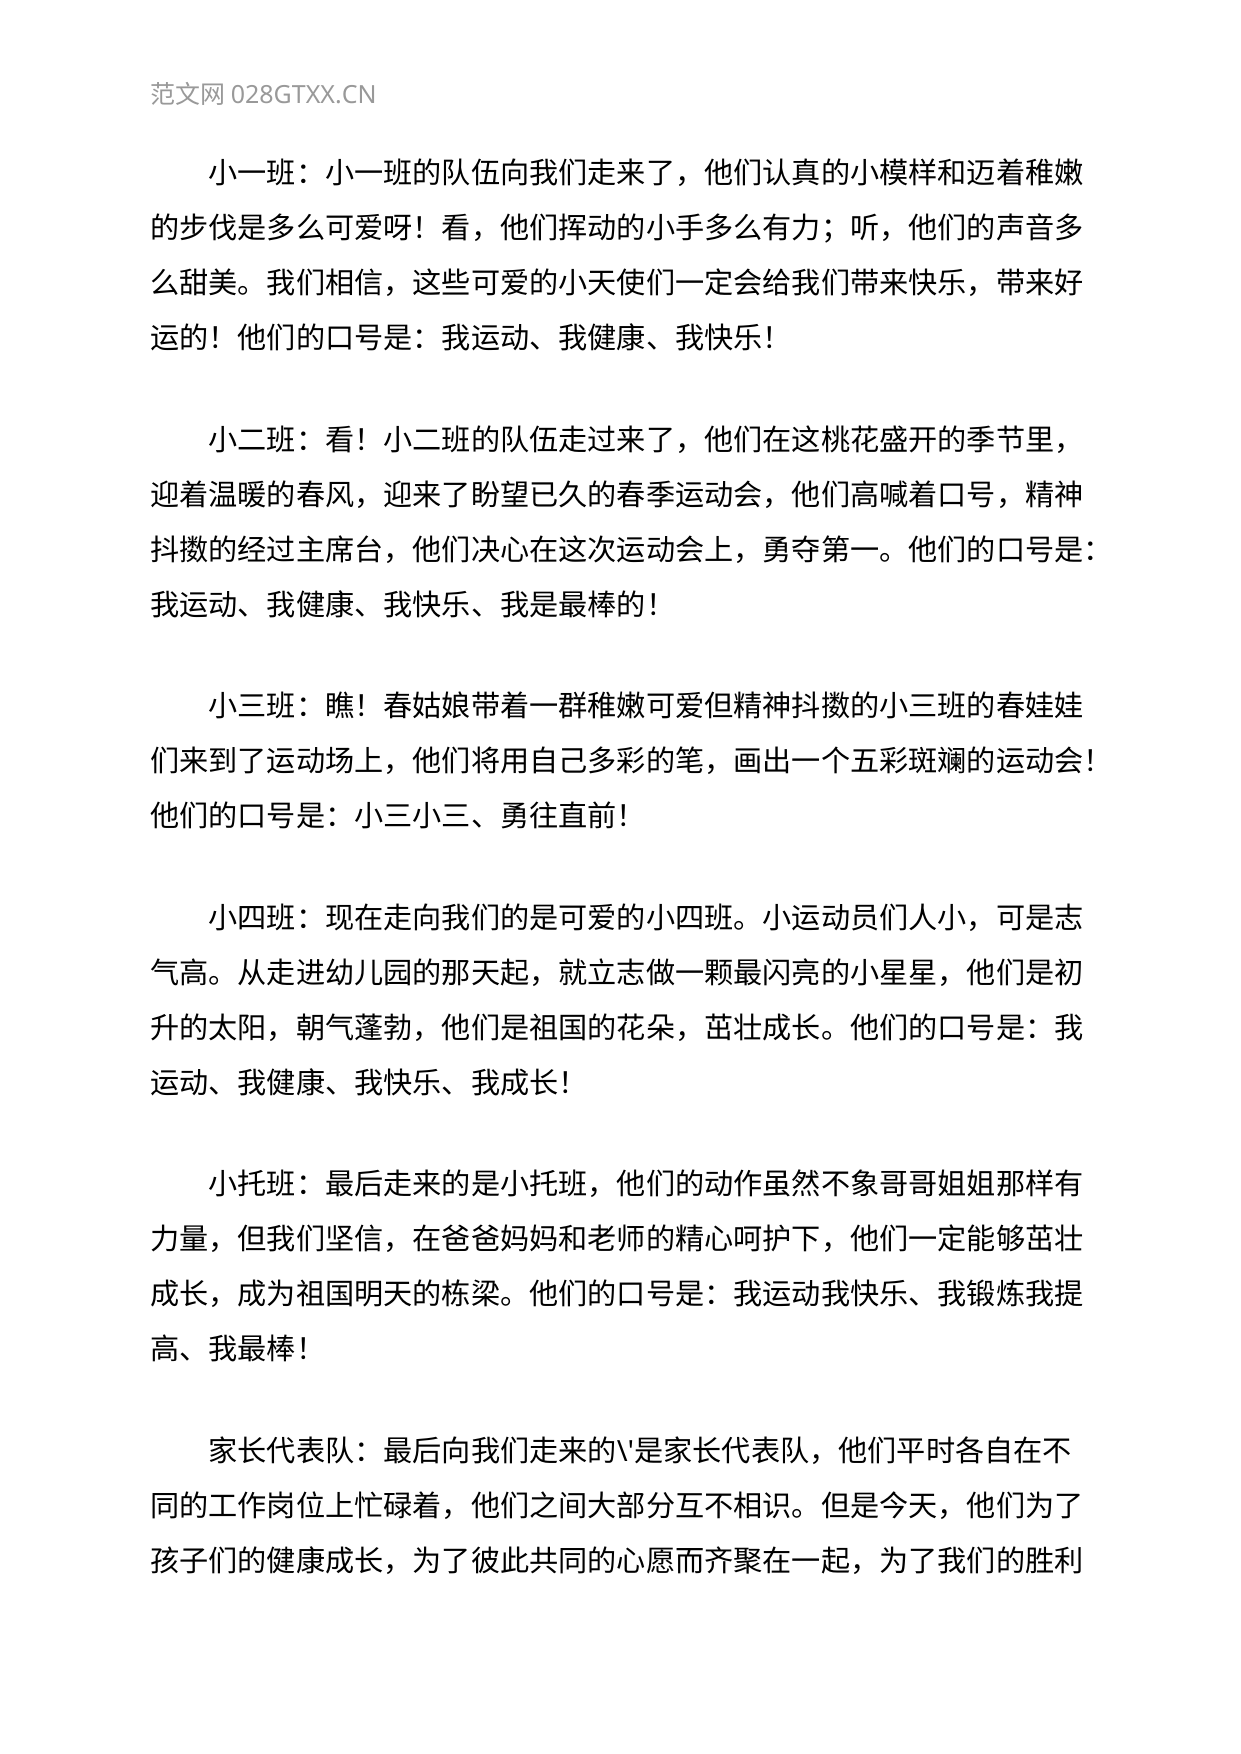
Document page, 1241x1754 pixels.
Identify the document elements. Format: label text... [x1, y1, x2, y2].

text 小一班：小一班的队伍向我们走来了，他们认真的小模样和迈着稚嫩的步伐是多么可爱呀！看，他们挥动的小手多么有力；听，他们的声音多么甜美。我们相信，这些可爱的小天使们一定会给我们带来快乐，带来好运的！他们的口号是：我运动、我健康、我快乐！ [150, 150, 1090, 357]
text 小二班：看！小二班的队伍走过来了，他们在这桃花盛开的季节里，迎着温暖的春风，迎来了盼望已久的春季运动会，他们高喊着口号，精神抖擞的经过主席台，他们决心在这次运动会上，勇夺第一。他们的口号是：我运动、我健康、我快乐、我是最棒的！ [150, 416, 1090, 623]
text 小三班：瞧！春姑娘带着一群稚嫩可爱但精神抖擞的小三班的春娃娃们来到了运动场上，他们将用自己多彩的笔，画出一个五彩斑斓的运动会！他们的口号是：小三小三、勇往直前！ [150, 683, 1090, 835]
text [150, 1427, 1090, 1579]
text 小托班：最后走来的是小托班，他们的动作虽然不象哥哥姐姐那样有力量，但我们坚信，在爸爸妈妈和老师的精心呵护下，他们一定能够茁壮成长，成为祖国明天的栋梁。他们的口号是：我运动我快乐、我锻炼我提高、我最棒！ [150, 1161, 1090, 1368]
text 小四班：现在走向我们的是可爱的小四班。小运动员们人小，可是志气高。从走进幼儿园的那天起，就立志做一颗最闪亮的小星星，他们是初升的太阳，朝气蓬勃，他们是祖国的花朵，茁壮成长。他们的口号是：我运动、我健康、我快乐、我成长！ [150, 894, 1090, 1101]
